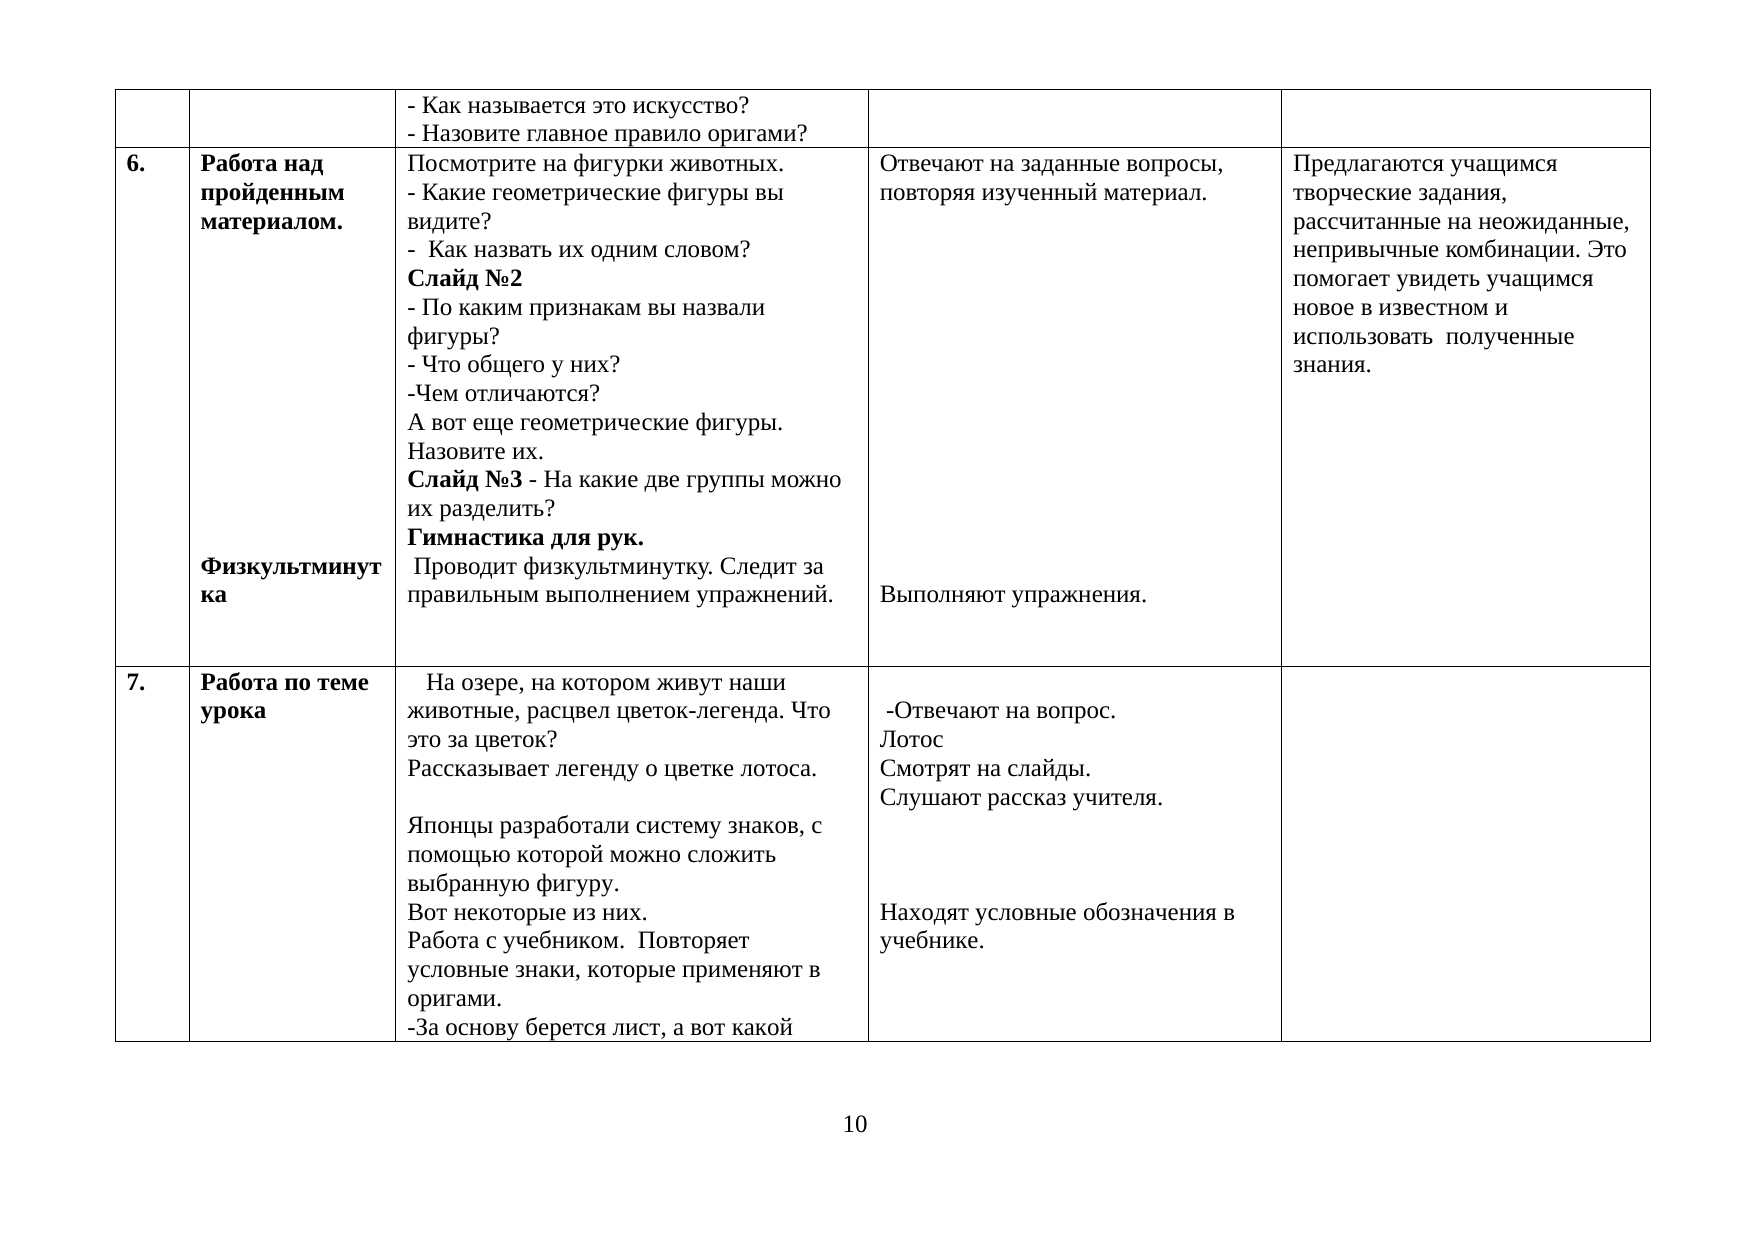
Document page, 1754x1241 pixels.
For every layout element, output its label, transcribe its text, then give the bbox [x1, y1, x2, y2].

table_cell Отвечают на заданные вопросы, повторяя изученный материал. Выполняют упражнения. [869, 148, 1281, 666]
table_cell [869, 667, 1281, 1041]
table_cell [1282, 90, 1650, 147]
table_cell 6. [116, 148, 189, 666]
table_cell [190, 90, 395, 147]
table_cell Предлагаются учащимся творческие задания, рассчитанные на неожиданные, непривычные комбинации. Это помогает увидеть учащимся новое в известном и использовать полученные знания. [1282, 148, 1650, 666]
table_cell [396, 667, 868, 1041]
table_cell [1282, 667, 1650, 1041]
table_cell 7. [116, 667, 189, 1041]
table_cell Работа над пройденным материалом. Физкультминутка [190, 148, 395, 666]
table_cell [396, 90, 868, 147]
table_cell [869, 90, 1281, 147]
table_cell Посмотрите на фигурки животных. - Какие геометрические фигуры вы видите? - Как назвать их одним словом? Слайд №2 - По каким признакам вы назвали фигуры? - Что общего у них? -Чем отличаются? А вот еще геометрические фигуры. Назовите их. Слайд №3 - На какие две группы можно их разделить? Гимнастика для рук. Проводит физкультминутку. Следит за правильным выполнением упражнений. [396, 148, 868, 666]
table_cell 5. [116, 90, 189, 147]
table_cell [190, 667, 395, 1041]
